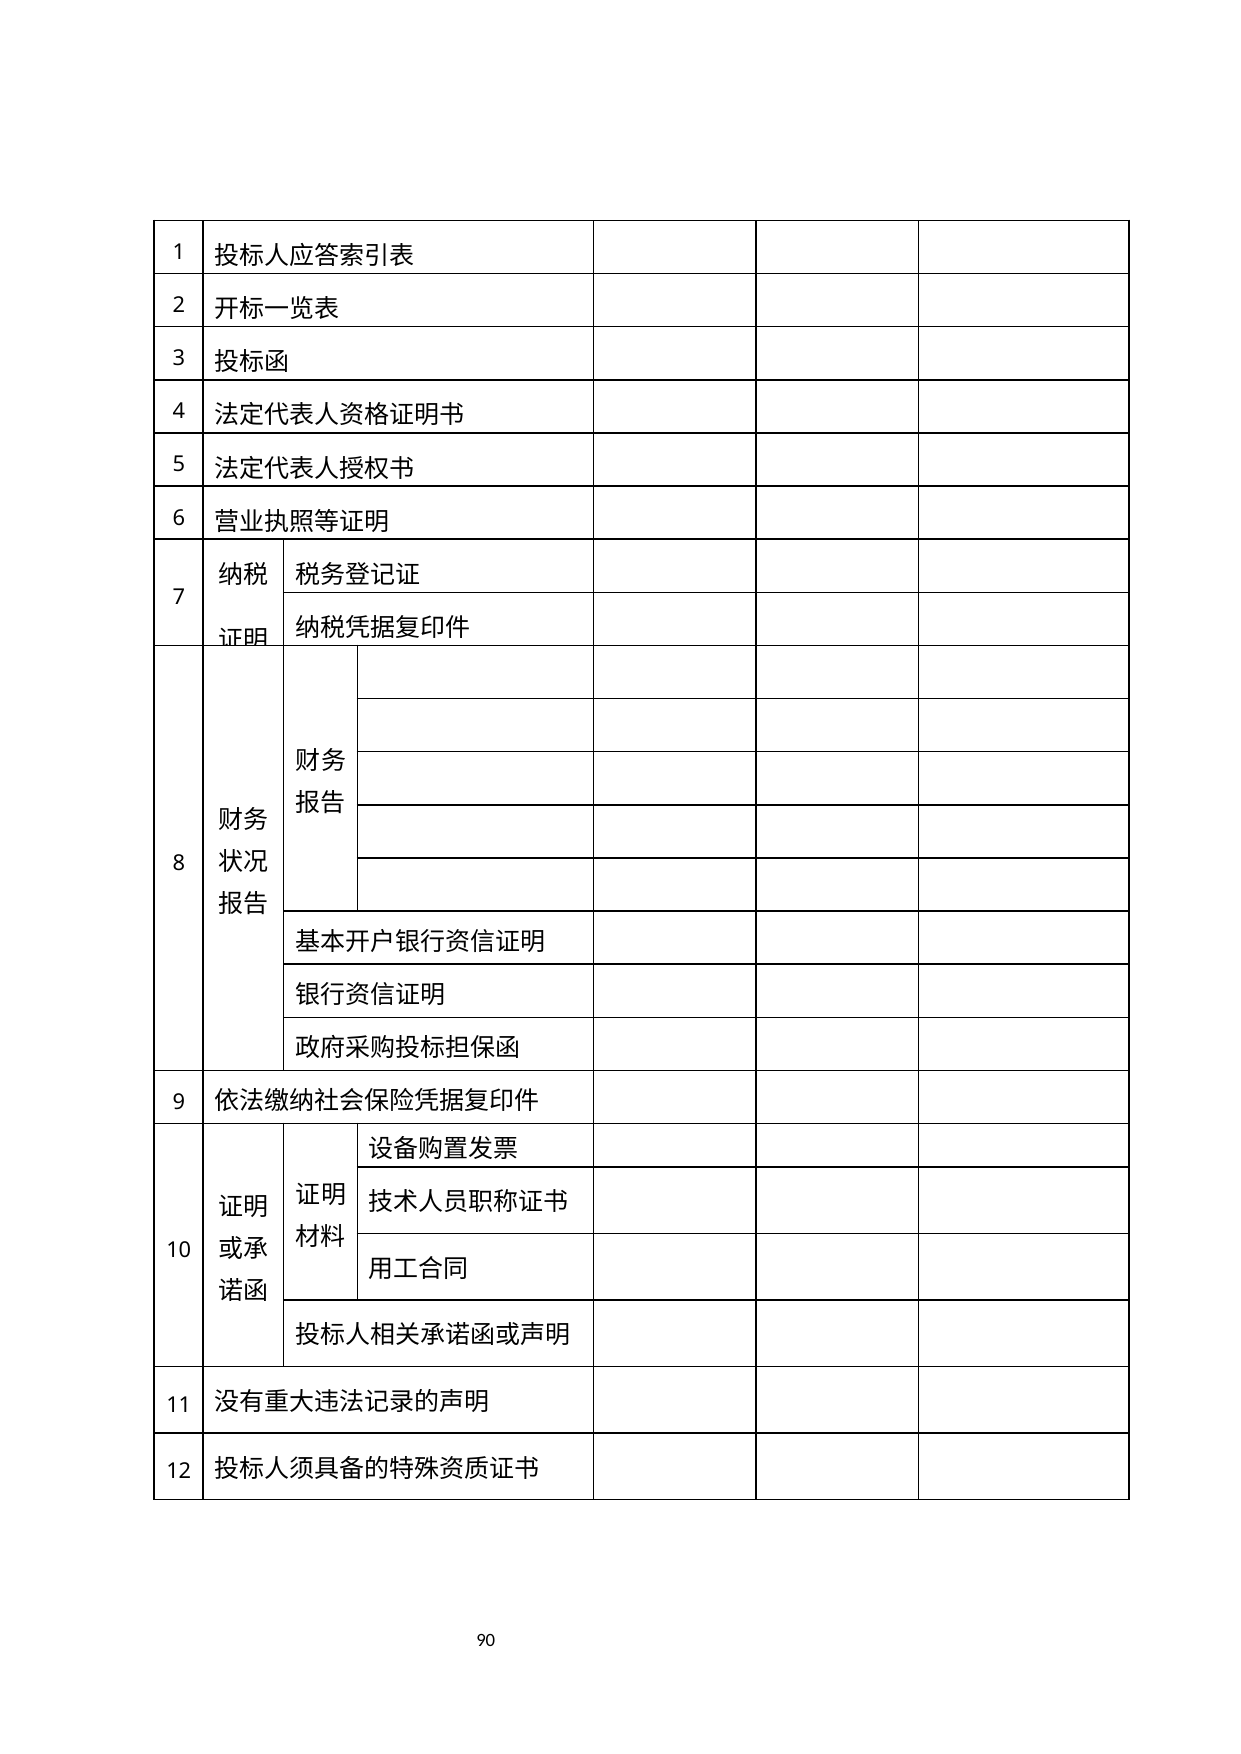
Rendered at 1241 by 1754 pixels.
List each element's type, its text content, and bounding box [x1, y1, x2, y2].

table_cell [919, 699, 1128, 751]
table_cell 8 [155, 646, 202, 1069]
table_cell [594, 1168, 755, 1232]
table_cell [594, 1018, 755, 1069]
table_cell [594, 327, 755, 379]
table_cell [594, 859, 755, 910]
table_cell [757, 699, 918, 751]
table_cell [594, 646, 755, 698]
table_cell [919, 1018, 1128, 1069]
table_cell [757, 646, 918, 698]
table_cell [757, 1434, 918, 1499]
table_cell [757, 912, 918, 963]
table_cell 12 [155, 1434, 202, 1499]
table_cell [919, 1234, 1128, 1299]
table_cell [594, 1434, 755, 1499]
table_cell [358, 646, 593, 698]
table_cell 4 [155, 381, 202, 432]
table_cell [358, 699, 593, 751]
table_cell [919, 487, 1128, 538]
table_cell [594, 1367, 755, 1432]
table_cell [919, 965, 1128, 1016]
table_cell [757, 1124, 918, 1166]
table_cell [757, 806, 918, 857]
table_cell [757, 1168, 918, 1232]
table_cell [594, 1301, 755, 1366]
table_cell [919, 540, 1128, 591]
table_cell [594, 274, 755, 326]
table_cell [757, 1301, 918, 1366]
table_cell 证明或承诺函 [204, 1124, 283, 1366]
table_cell [757, 221, 918, 273]
table_cell [919, 327, 1128, 379]
table_cell 没有重大违法记录的声明 [204, 1367, 593, 1432]
table_cell 纳税凭据复印件 [284, 593, 593, 644]
table_cell 银行资信证明 [284, 965, 593, 1016]
table_cell [594, 699, 755, 751]
table_cell 3 [155, 327, 202, 379]
table_cell [594, 487, 755, 538]
table_cell [757, 1234, 918, 1299]
table_cell [757, 1071, 918, 1123]
table_cell [757, 274, 918, 326]
table_cell 财务状况报告 [204, 646, 283, 1069]
table_cell 税务登记证 [284, 540, 593, 591]
table_cell 基本开户银行资信证明 [284, 912, 593, 963]
table_cell 用工合同 [358, 1234, 593, 1299]
table_cell [919, 912, 1128, 963]
table_cell [757, 1367, 918, 1432]
table_cell [919, 859, 1128, 910]
table_cell 投标函 [204, 327, 593, 379]
table_cell [757, 327, 918, 379]
table_cell [919, 646, 1128, 698]
table_cell [594, 221, 755, 273]
table_cell [919, 752, 1128, 804]
table_cell 6 [155, 487, 202, 538]
table_cell 设备购置发票 [358, 1124, 593, 1166]
table_cell [757, 752, 918, 804]
table_cell [594, 540, 755, 591]
table_cell [919, 593, 1128, 644]
table_cell [919, 221, 1128, 273]
table_cell 投标人应答索引表 [204, 221, 593, 273]
table_cell [757, 540, 918, 591]
table_cell [757, 965, 918, 1016]
table_cell 开标一览表 [204, 274, 593, 326]
table_cell 纳税证明 [204, 540, 283, 644]
table_cell [358, 859, 593, 910]
table_cell 营业执照等证明 [204, 487, 593, 538]
table_cell 证明材料 [284, 1124, 357, 1299]
table_cell 2 [155, 274, 202, 326]
table_cell [594, 434, 755, 485]
table_cell [919, 434, 1128, 485]
table_cell 投标人相关承诺函或声明 [284, 1301, 593, 1366]
table_cell [594, 912, 755, 963]
table_cell [594, 1124, 755, 1166]
table_cell 投标人须具备的特殊资质证书 [204, 1434, 593, 1499]
table_cell [757, 1018, 918, 1069]
table_cell 10 [155, 1124, 202, 1366]
table_cell 政府采购投标担保函 [284, 1018, 593, 1069]
table_cell 9 [155, 1071, 202, 1123]
table_cell [757, 859, 918, 910]
table_cell [757, 434, 918, 485]
table_cell 依法缴纳社会保险凭据复印件 [204, 1071, 593, 1123]
table_cell 法定代表人资格证明书 [204, 381, 593, 432]
table_cell 财务报告 [284, 646, 357, 910]
table_cell [919, 1071, 1128, 1123]
table_cell 法定代表人授权书 [204, 434, 593, 485]
table_cell [594, 381, 755, 432]
table_cell [919, 274, 1128, 326]
table_cell [594, 806, 755, 857]
table_cell [594, 1071, 755, 1123]
table_cell [594, 593, 755, 644]
table_cell [757, 381, 918, 432]
table_cell [919, 1367, 1128, 1432]
table_cell [594, 1234, 755, 1299]
table_cell 7 [155, 540, 202, 644]
table_cell [919, 381, 1128, 432]
table_cell [919, 1124, 1128, 1166]
table_cell [594, 965, 755, 1016]
table_cell 技术人员职称证书 [358, 1168, 593, 1232]
table_cell 11 [155, 1367, 202, 1432]
table_cell [358, 752, 593, 804]
table_cell [594, 752, 755, 804]
table_cell [358, 806, 593, 857]
table_cell 5 [155, 434, 202, 485]
table_cell 1 [155, 221, 202, 273]
table_cell [757, 593, 918, 644]
table_cell [919, 1434, 1128, 1499]
table_cell [919, 1301, 1128, 1366]
table_cell [757, 487, 918, 538]
table_cell [919, 806, 1128, 857]
table_cell [919, 1168, 1128, 1232]
